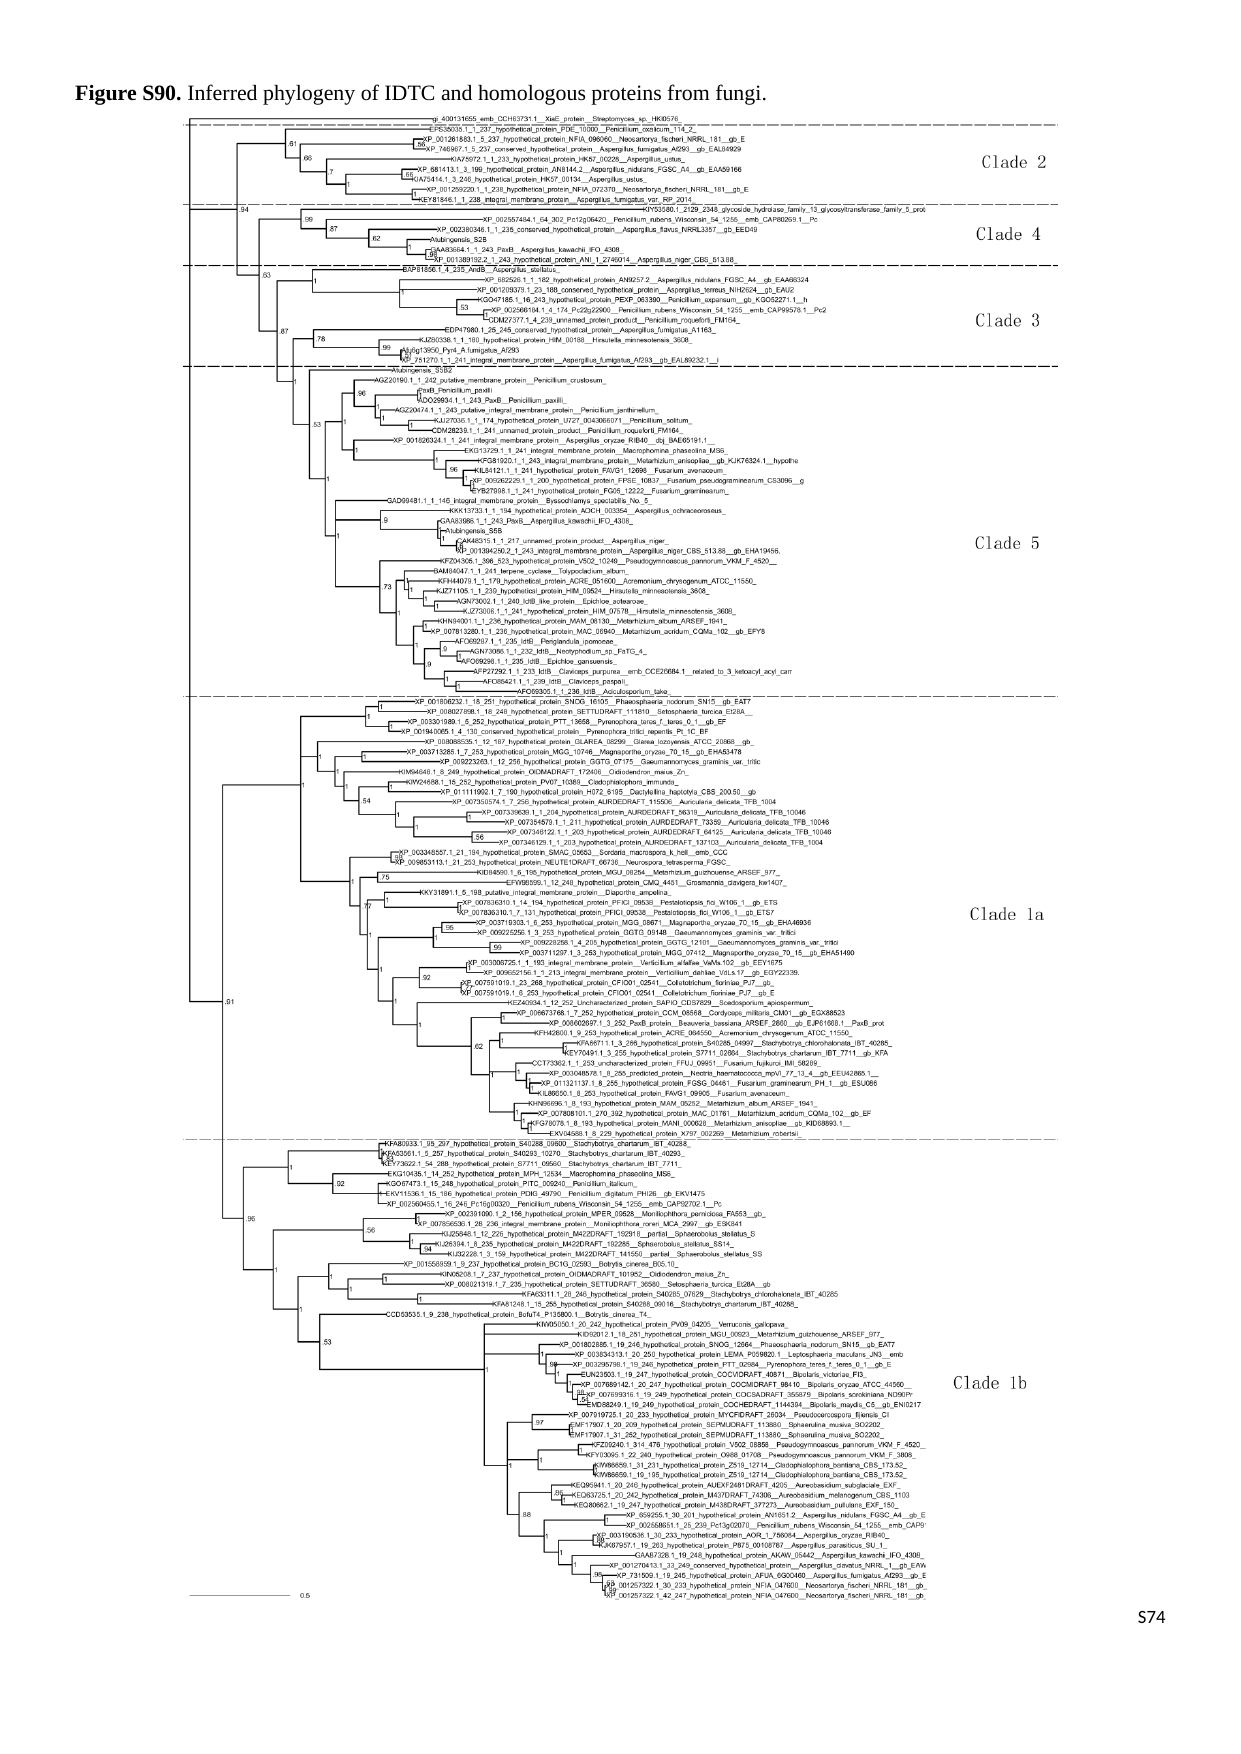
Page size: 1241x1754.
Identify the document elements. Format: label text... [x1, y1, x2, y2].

text Figure S90. Inferred phylogeny of IDTC and homologous proteins from fungi. [75, 76, 1165, 109]
picture [182, 108, 1058, 1600]
